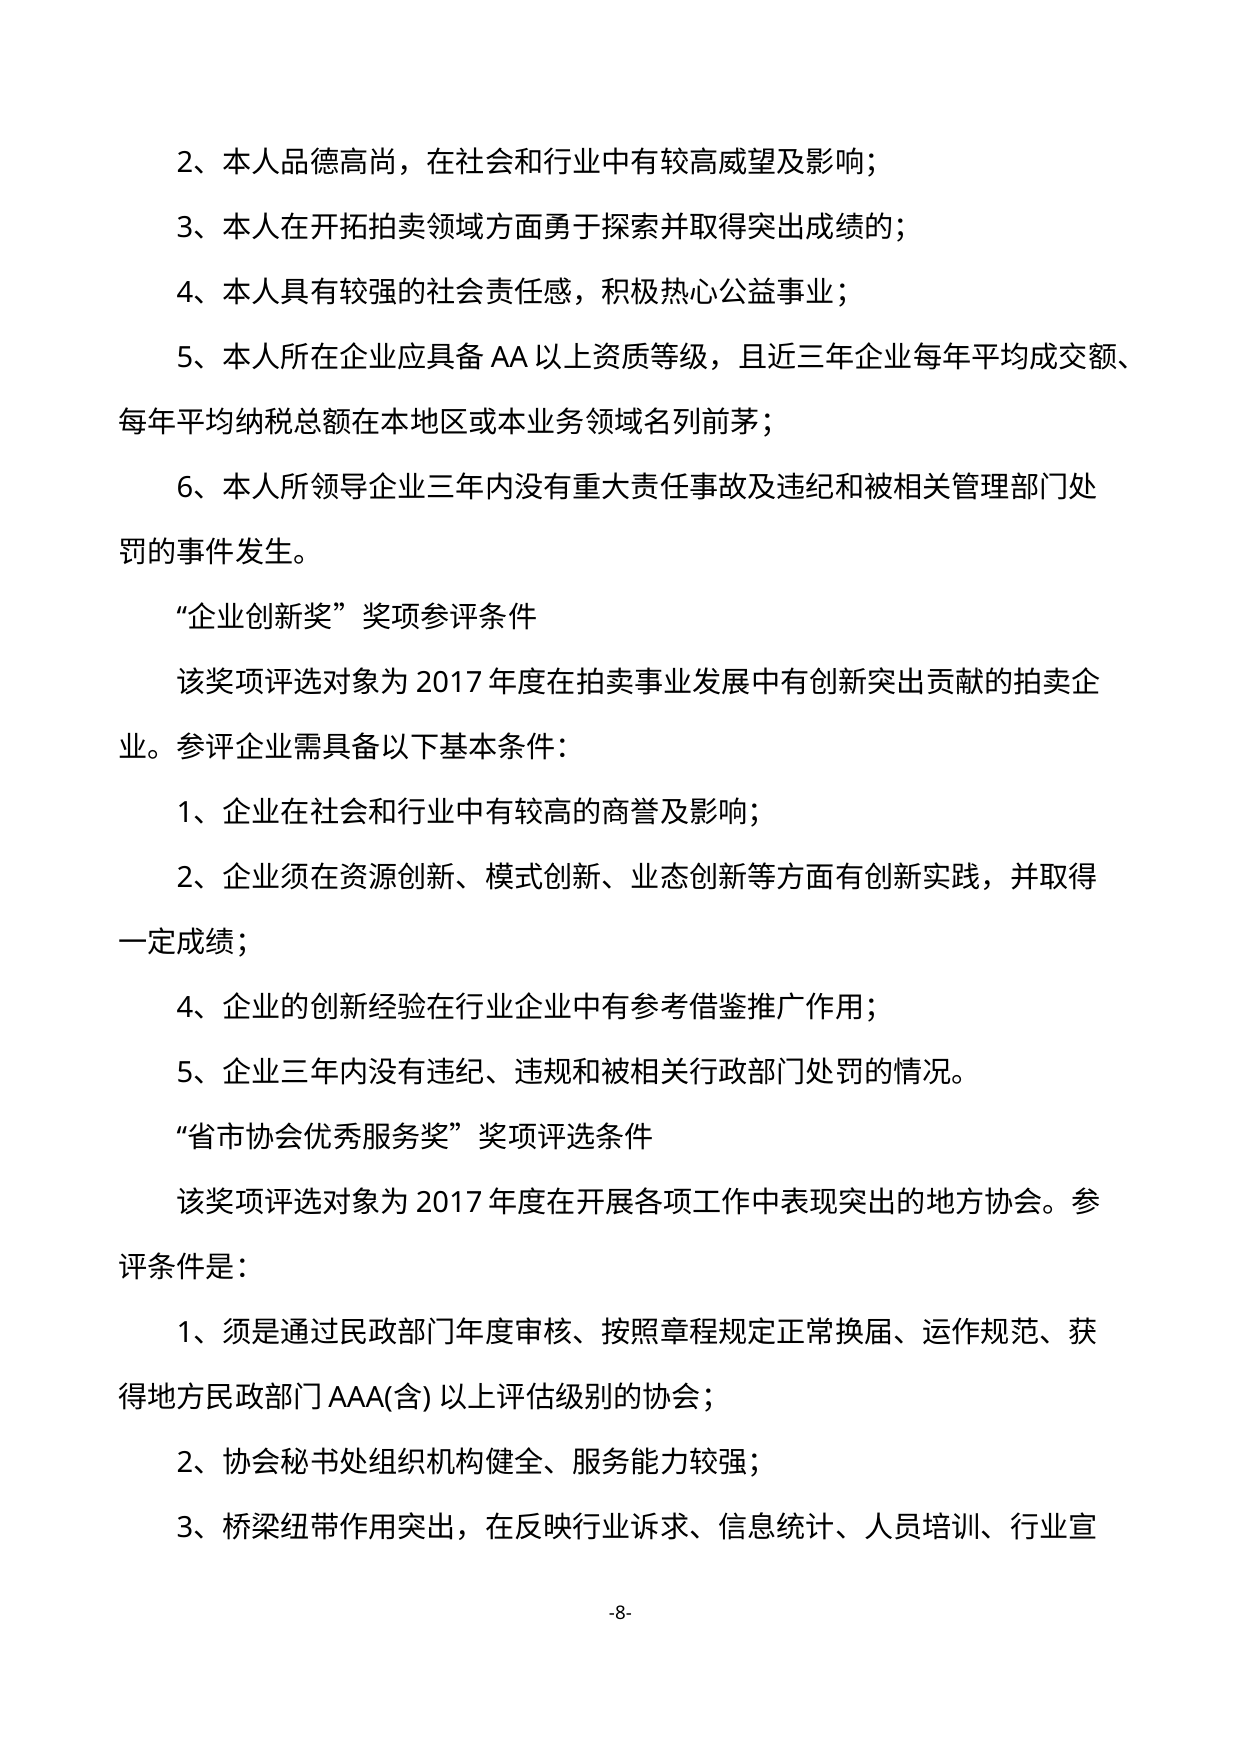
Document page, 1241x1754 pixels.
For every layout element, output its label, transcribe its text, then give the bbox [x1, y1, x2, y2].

text 该奖项评选对象为2017年度在拍卖事业发展中有创新突出贡献的拍卖企业。参评企业需具备以下基本条件： [118, 648, 1122, 778]
text 4、本人具有较强的社会责任感，积极热心公益事业； [118, 258, 1122, 323]
text “企业创新奖”奖项参评条件 [118, 583, 1122, 648]
text 2、企业须在资源创新、模式创新、业态创新等方面有创新实践，并取得一定成绩； [118, 843, 1122, 973]
text 5、企业三年内没有违纪、违规和被相关行政部门处罚的情况。 [118, 1038, 1122, 1103]
text 1、企业在社会和行业中有较高的商誉及影响； [118, 778, 1122, 843]
text “省市协会优秀服务奖”奖项评选条件 [118, 1103, 1122, 1168]
text 5、本人所在企业应具备AA以上资质等级，且近三年企业每年平均成交额、每年平均纳税总额在本地区或本业务领域名列前茅； [118, 323, 1122, 453]
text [118, 1493, 1122, 1558]
text 该奖项评选对象为2017年度在开展各项工作中表现突出的地方协会。参评条件是： [118, 1168, 1122, 1298]
text 2、本人品德高尚，在社会和行业中有较高威望及影响； [118, 128, 1122, 193]
text 6、本人所领导企业三年内没有重大责任事故及违纪和被相关管理部门处罚的事件发生。 [118, 453, 1122, 583]
text 3、本人在开拓拍卖领域方面勇于探索并取得突出成绩的； [118, 193, 1122, 258]
text 1、须是通过民政部门年度审核、按照章程规定正常换届、运作规范、获得地方民政部门AAA(含) 以上评估级别的协会； [118, 1298, 1122, 1428]
text 4、企业的创新经验在行业企业中有参考借鉴推广作用； [118, 973, 1122, 1038]
text 2、协会秘书处组织机构健全、服务能力较强； [118, 1428, 1122, 1493]
